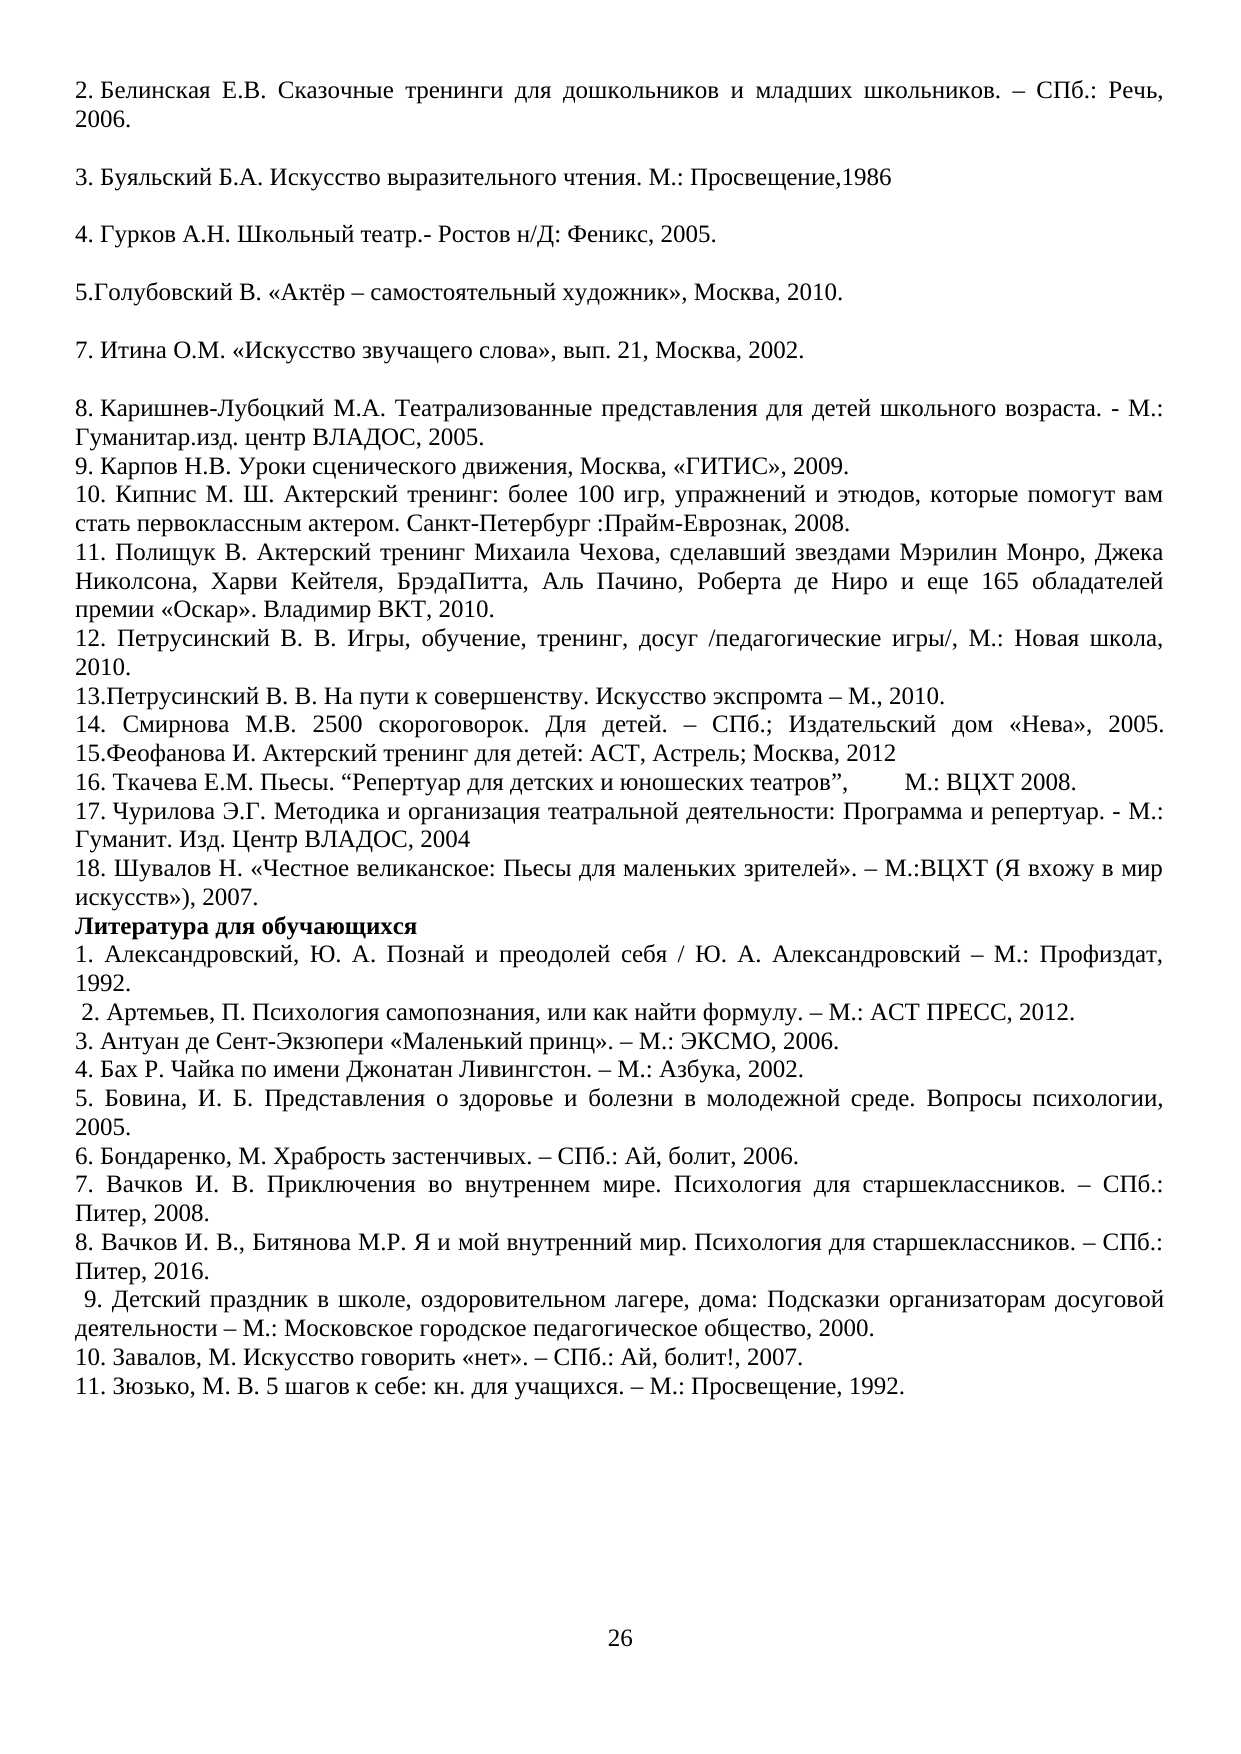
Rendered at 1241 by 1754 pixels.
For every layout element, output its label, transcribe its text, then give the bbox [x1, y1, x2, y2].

text 1. Александровский, Ю. А. Познай и преодолей себя / Ю. А. Александровский – М.: Профиздат, 1992. [75, 939, 1165, 997]
text 5. Бовина, И. Б. Представления о здоровье и болезни в молодежной среде. Вопросы психологии, 2005. [75, 1083, 1165, 1141]
text 3. Буяльский Б.А. Искусство выразительного чтения. М.: Просвещение,1986 [75, 162, 1165, 190]
text 4. Гурков А.Н. Школьный театр.- Ростов н/Д: Феникс, 2005. [75, 219, 1165, 248]
text Литература для обучающихся [75, 911, 1165, 939]
text 17. Чурилова Э.Г. Методика и организация театральной деятельности: Программа и репертуар. - М.: Гуманит. Изд. Центр ВЛАДОС, 2004 [75, 796, 1165, 853]
text 5.Голубовский В. «Актёр – самостоятельный художник», Москва, 2010. [75, 277, 1165, 306]
text 7. Итина О.М. «Искусство звучащего слова», вып. 21, Москва, 2002. [75, 335, 1165, 364]
text 4. Бах Р. Чайка по имени Джонатан Ливингстон. – М.: Азбука, 2002. [75, 1054, 1165, 1083]
text 11. Полищук В. Актерский тренинг Михаила Чехова, сделавший звездами Мэрилин Монро, Джека Николсона, Харви Кейтеля, БрэдаПитта, Аль Пачино, Роберта де Ниро и еще 165 обладателей премии «Оскар». Владимир ВКТ, 2010. [75, 537, 1165, 623]
text 10. Завалов, М. Искусство говорить «нет». – СПб.: Ай, болит!, 2007. [75, 1342, 1165, 1371]
text 2. Артемьев, П. Психология самопознания, или как найти формулу. – М.: АСТ ПРЕСС, 2012. [75, 997, 1165, 1026]
text 8. Вачков И. В., Битянова М.Р. Я и мой внутренний мир. Психология для старшеклассников. – СПб.: Питер, 2016. [75, 1227, 1165, 1284]
text 8. Каришнев-Лубоцкий М.А. Театрализованные представления для детей школьного возраста. - М.: Гуманитар.изд. центр ВЛАДОС, 2005. [75, 393, 1165, 451]
text 10. Кипнис М. Ш. Актерский тренинг: более 100 игр, упражнений и этюдов, которые помогут вам стать первоклассным актером. Санкт-Петербург :Прайм-Еврознак, 2008. [75, 479, 1165, 537]
text 3. Антуан де Сент-Экзюпери «Маленький принц». – М.: ЭКСМО, 2006. [75, 1026, 1165, 1054]
text 6. Бондаренко, М. Храбрость застенчивых. – СПб.: Ай, болит, 2006. [75, 1141, 1165, 1169]
text 12. Петрусинский В. В. Игры, обучение, тренинг, досуг /педагогические игры/, М.: Новая школа, 2010. 13.Петрусинский В. В. На пути к совершенству. Искусство экспромта – М., 2010. [75, 623, 1165, 709]
text 7. Вачков И. В. Приключения во внутреннем мире. Психология для старшеклассников. – СПб.: Питер, 2008. [75, 1169, 1165, 1227]
text 11. Зюзько, М. В. 5 шагов к себе: кн. для учащихся. – М.: Просвещение, 1992. [75, 1371, 1165, 1399]
text 9. Карпов Н.В. Уроки сценического движения, Москва, «ГИТИС», 2009. [75, 451, 1165, 479]
text 2. Белинская Е.В. Сказочные тренинги для дошкольников и младших школьников. – СПб.: Речь, 2006. [75, 75, 1165, 132]
text 18. Шувалов Н. «Честное великанское: Пьесы для маленьких зрителей». – М.:ВЦХТ (Я вхожу в мир искусств»), 2007. [75, 853, 1165, 911]
text 16. Ткачева Е.М. Пьесы. “Репертуар для детских и юношеских театров”, М.: ВЦХТ 2008. [75, 767, 1165, 796]
text 14. Смирнова М.В. 2500 скороговорок. Для детей. – СПб.; Издательский дом «Нева», 2005. 15.Феофанова И. Актерский тренинг для детей: АСТ, Астрель; Москва, 2012 [75, 709, 1165, 767]
text 9. Детский праздник в школе, оздоровительном лагере, дома: Подсказки организаторам досуговой деятельности – М.: Московское городское педагогическое общество, 2000. [75, 1284, 1165, 1342]
